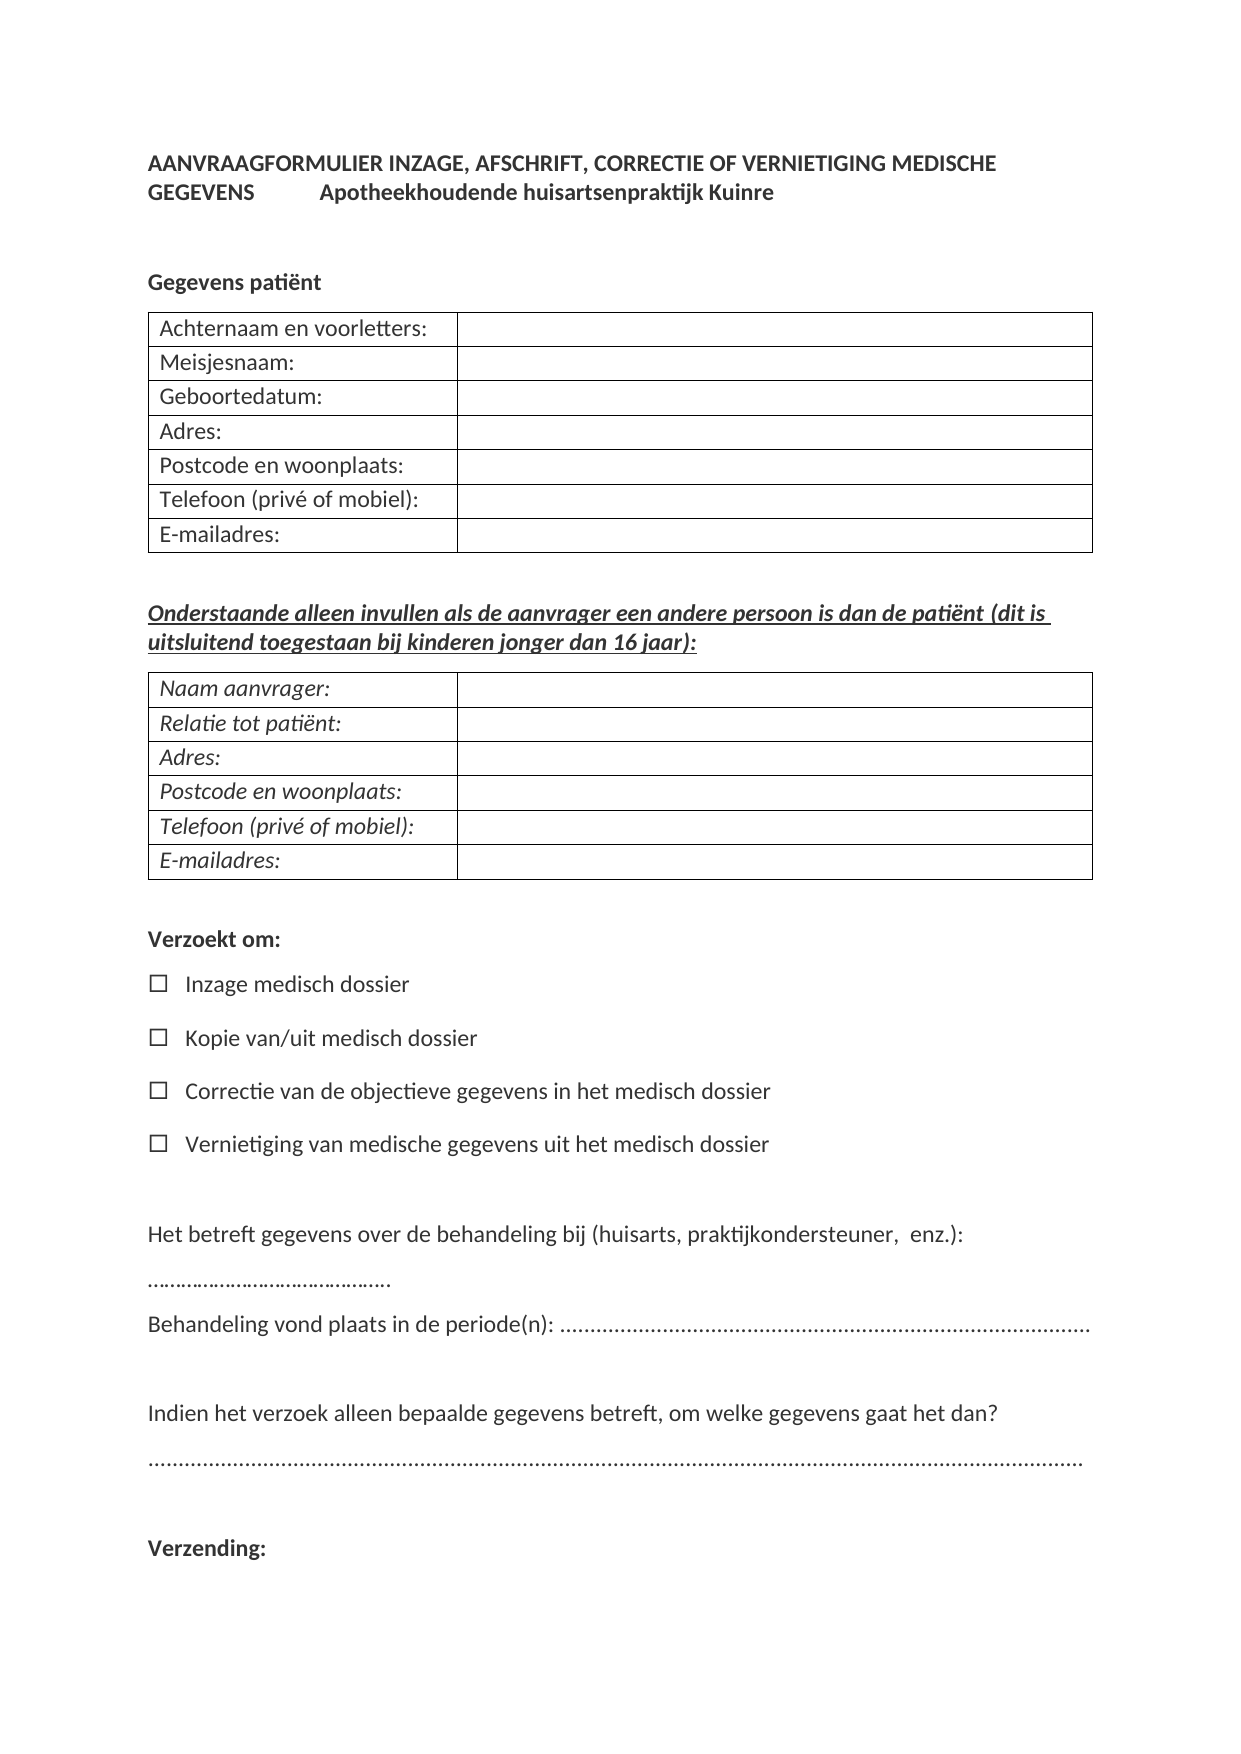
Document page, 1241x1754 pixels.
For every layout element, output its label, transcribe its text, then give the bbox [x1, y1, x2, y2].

table_cell Postcode en woonplaats: [149, 450, 457, 483]
table_cell Telefoon (privé of mobiel): [149, 811, 457, 844]
table_cell [458, 519, 1092, 552]
text Behandeling vond plaats in de periode(n): ........................................................................................ [148, 1309, 1093, 1338]
table_cell [458, 708, 1092, 741]
list Inzage medisch dossier [148, 969, 1093, 1023]
list Vernietiging van medische gegevens uit het medisch dossier [148, 1129, 1093, 1158]
table_cell [458, 347, 1092, 380]
text Verzending: [148, 1533, 1093, 1562]
table_cell [458, 485, 1092, 518]
table_header Achternaam en voorletters: [149, 313, 457, 346]
table_cell Postcode en woonplaats: [149, 776, 457, 810]
table_cell Adres: [149, 742, 457, 775]
table_cell E-mailadres: [149, 845, 457, 878]
table_header [458, 313, 1092, 346]
text Het betreft gegevens over de behandeling bij (huisarts, praktijkondersteuner, enz.): [148, 1219, 1093, 1248]
text Gegevens patiënt [148, 267, 1093, 296]
table_cell E-mailadres: [149, 519, 457, 552]
table_header [458, 673, 1092, 707]
table_cell Geboortedatum: [149, 381, 457, 415]
table_cell Meisjesnaam: [149, 347, 457, 380]
table_cell [458, 381, 1092, 415]
table_cell [458, 742, 1092, 775]
table_header Naam aanvrager: [149, 673, 457, 707]
table_cell [458, 811, 1092, 844]
table_cell Adres: [149, 416, 457, 449]
text Indien het verzoek alleen bepaalde gegevens betreft, om welke gegevens gaat het dan? [148, 1398, 1093, 1428]
table_cell Relatie tot patiënt: [149, 708, 457, 741]
text Verzoekt om: [148, 924, 1093, 954]
list Correctie van de objectieve gegevens in het medisch dossier [148, 1076, 1093, 1129]
text AANVRAAGFORMULIER INZAGE, AFSCHRIFT, CORRECTIE OF VERNIETIGING MEDISCHE GEGEVENS Apotheekhoudende huisartsenpraktijk Kuinre [148, 148, 1093, 206]
table_cell [458, 416, 1092, 449]
text ........................................................................................................................................................... [148, 1443, 1093, 1473]
text …………………………………….. [148, 1264, 1093, 1293]
table_cell [458, 845, 1092, 878]
table_cell [458, 776, 1092, 810]
table_cell [458, 450, 1092, 483]
table_cell Telefoon (privé of mobiel): [149, 485, 457, 518]
list Kopie van/uit medisch dossier [148, 1023, 1093, 1076]
text Onderstaande alleen invullen als de aanvrager een andere persoon is dan de patiënt (dit is uitsluitend toegestaan bij kinderen jonger dan 16 jaar): [148, 598, 1093, 657]
